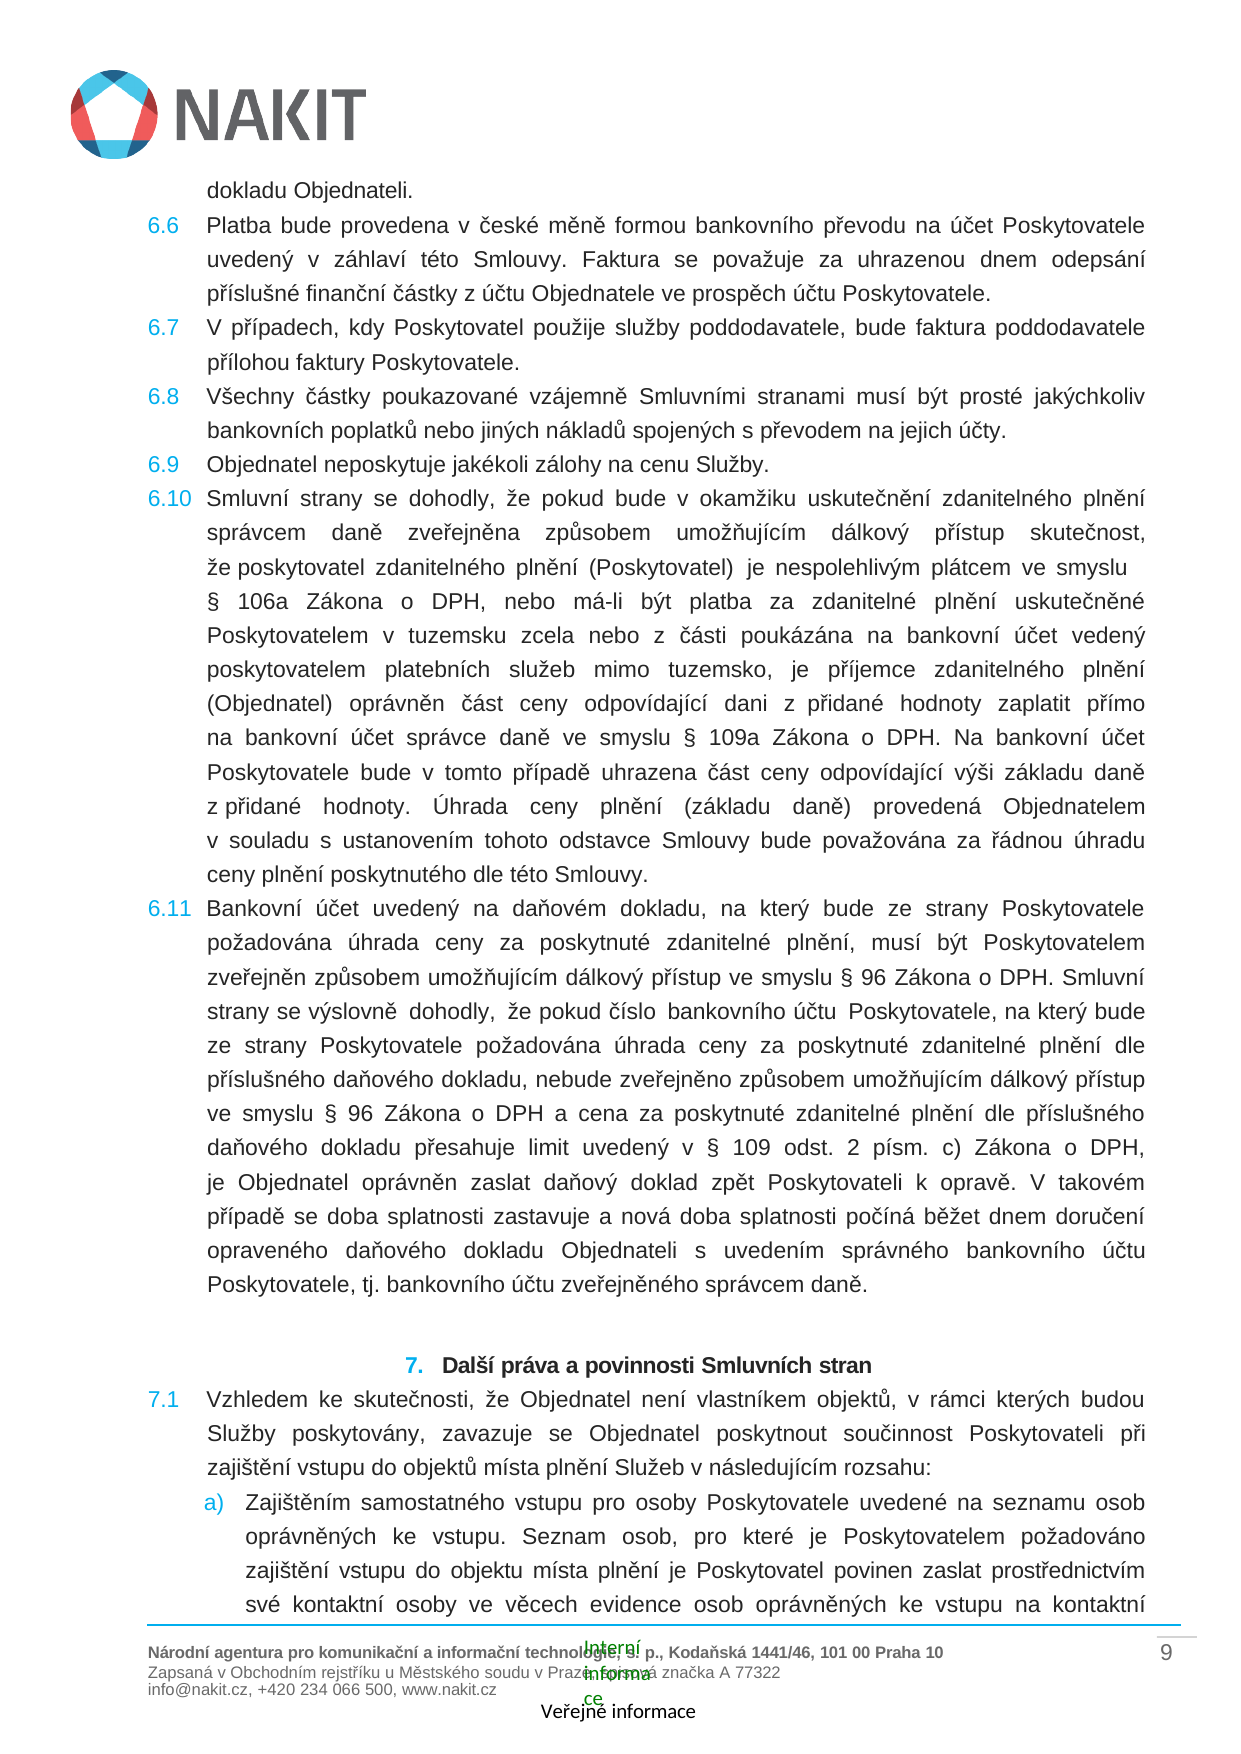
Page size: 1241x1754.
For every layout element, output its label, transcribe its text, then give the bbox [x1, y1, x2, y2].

text dokladu Objednateli. [207, 177, 1163, 204]
list Všechny částky poukazované vzájemně Smluvními stranami musí být prosté jakýchkoliv bankovních poplatků nebo jiných nákladů spojených s převodem na jejich účty. [148, 383, 1146, 443]
list V případech, kdy Poskytovatel použije služby poddodavatele, bude faktura poddodavatele přílohou faktury Poskytovatele. [148, 314, 1146, 375]
list Objednatel neposkytuje jakékoli zálohy na cenu Služby. [148, 451, 1163, 477]
list Smluvní strany se dohodly, že pokud bude v okamžiku uskutečnění zdanitelného plnění správcem daně zveřejněna způsobem umožňujícím dálkový přístup skutečnost, že poskytovatel zdanitelného plnění (Poskytovatel) je nespolehlivým plátcem ve smyslu [148, 485, 1146, 580]
list Vzhledem ke skutečnosti, že Objednatel není vlastníkem objektů, v rámci kterých budou Služby poskytovány, zavazuje se Objednatel poskytnout součinnost Poskytovateli při zajištění vstupu do objektů místa plnění Služeb v následujícím rozsahu: [148, 1386, 1146, 1481]
picture [70, 70, 366, 159]
list Platba bude provedena v české měně formou bankovního převodu na účet Poskytovatele uvedený v záhlaví této Smlouvy. Faktura se považuje za uhrazenou dnem odepsání příslušné finanční částky z účtu Objednatele ve prospěch účtu Poskytovatele. [147, 212, 1146, 306]
text § 106a Zákona o DPH, nebo má-li být platba za zdanitelné plnění uskutečněné Poskytovatelem v tuzemsku zcela nebo z části poukázána na bankovní účet vedený poskytovatelem platebních služeb mimo tuzemsko, je příjemce zdanitelného plnění (Objednatel) oprávněn část ceny odpovídající dani z přidané hodnoty zaplatit přímo na bankovní účet správce daně ve smyslu § 109a Zákona o DPH. Na bankovní účet Poskytovatele bude v tomto případě uhrazena část ceny odpovídající výši základu daně z přidané hodnoty. Úhrada ceny plnění (základu daně) provedená Objednatelem v souladu s ustanovením tohoto odstavce Smlouvy bude považována za řádnou úhradu ceny plnění poskytnutého dle této Smlouvy. [207, 588, 1146, 887]
subtitle Další práva a povinnosti Smluvních stran [405, 1352, 1163, 1378]
list Bankovní účet uvedený na daňovém dokladu, na který bude ze strany Poskytovatele požadována úhrada ceny za poskytnuté zdanitelné plnění, musí být Poskytovatelem zveřejněn způsobem umožňujícím dálkový přístup ve smyslu § 96 Zákona o DPH. Smluvní strany se výslovně dohodly, že pokud číslo bankovního účtu Poskytovatele, na který bude ze strany Poskytovatele požadována úhrada ceny za poskytnuté zdanitelné plnění dle příslušného daňového dokladu, nebude zveřejněno způsobem umožňujícím dálkový přístup ve smyslu § 96 Zákona o DPH a cena za poskytnuté zdanitelné plnění dle příslušného daňového dokladu přesahuje limit uvedený v § 109 odst. 2 písm. c) Zákona o DPH, je Objednatel oprávněn zaslat daňový doklad zpět Poskytovateli k opravě. V takovém případě se doba splatnosti zastavuje a nová doba splatnosti počíná běžet dnem doručení opraveného daňového dokladu Objednateli s uvedením správného bankovního účtu Poskytovatele, tj. bankovního účtu zveřejněného správcem daně. [148, 895, 1146, 1297]
